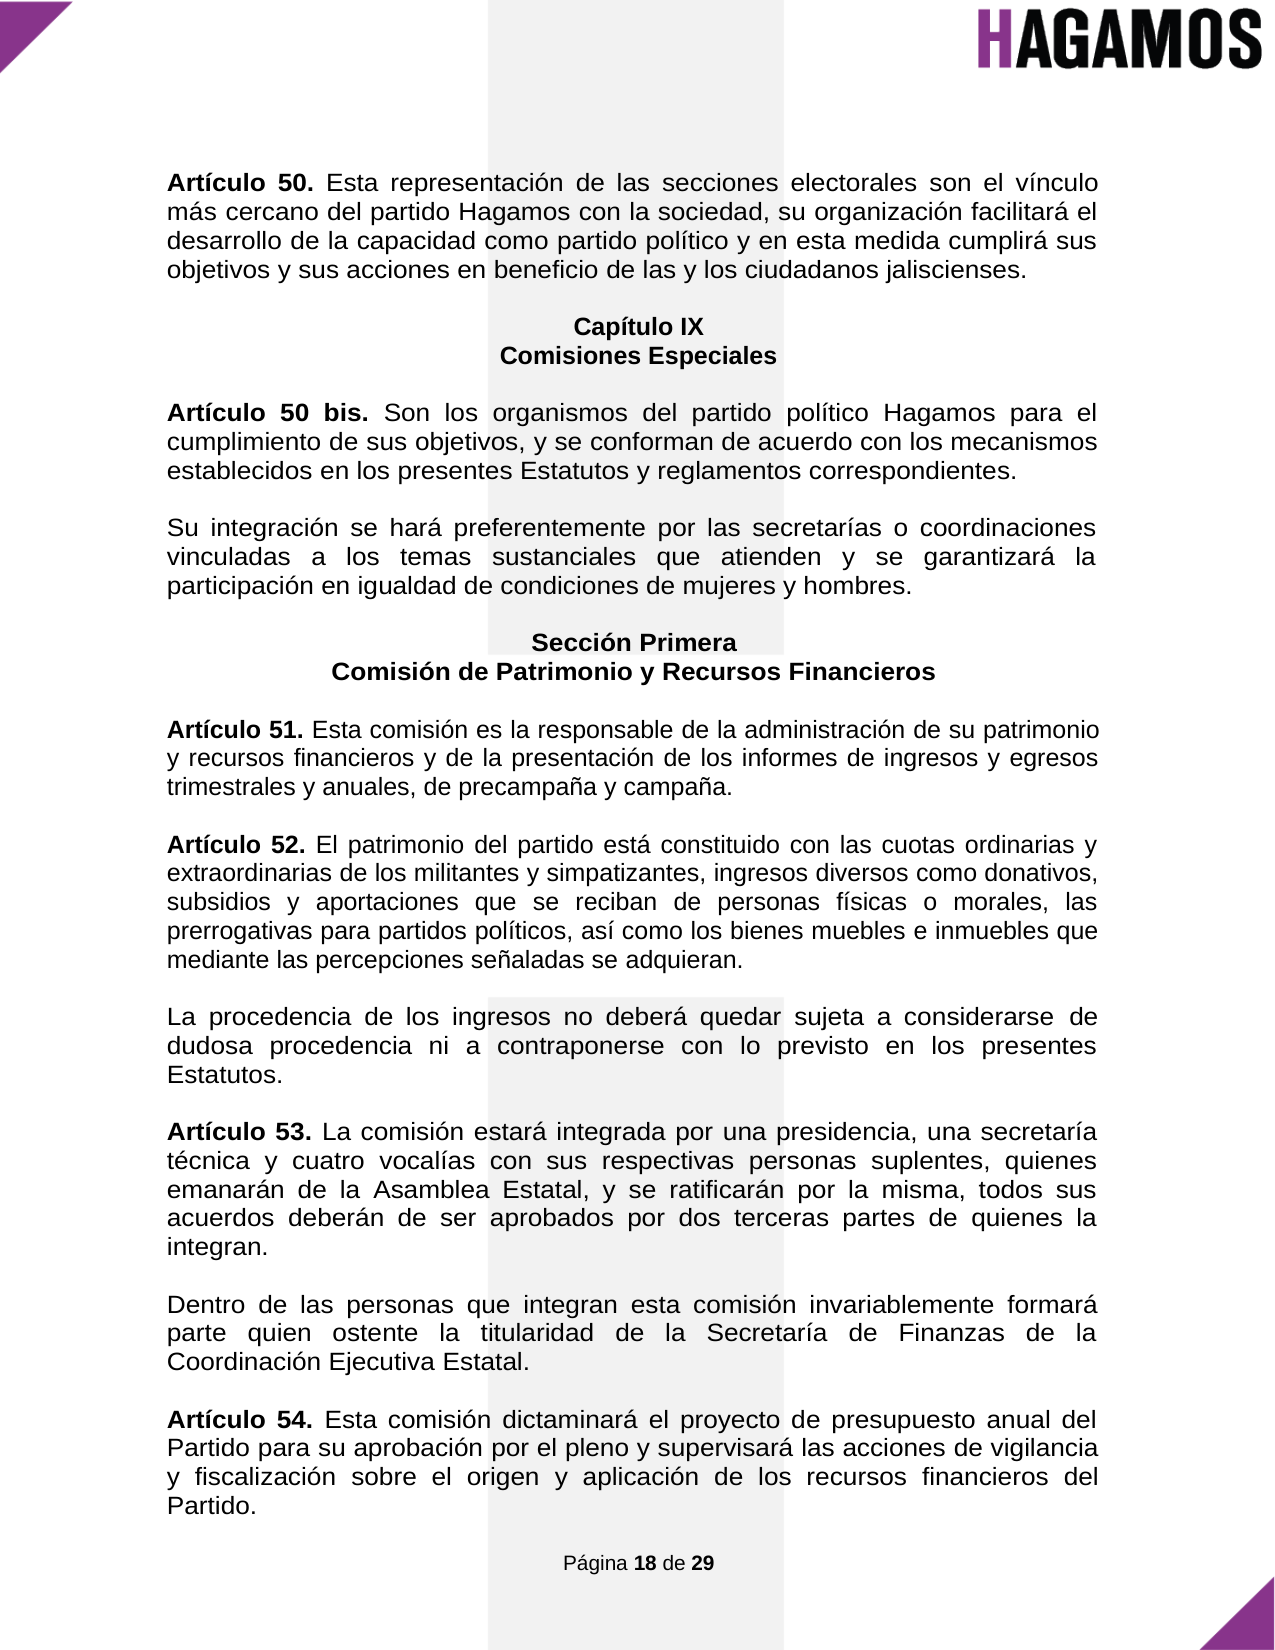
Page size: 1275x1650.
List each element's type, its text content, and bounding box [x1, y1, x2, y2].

text Dentro de las personas que integran esta comisión invariablemente formará parte quien ostente la titularidad de la Secretaría de Finanzas de la Coordinación Ejecutiva Estatal. [167, 1289, 1098, 1376]
text Sección Primera [167, 628, 1101, 657]
text Capítulo IX [167, 312, 1110, 341]
text Artículo 51. Esta comisión es la responsable de la administración de su patrimonio y recursos financieros y de la presentación de los informes de ingresos y egresos trimestrales y anuales, de precampaña y campaña. [167, 714, 1101, 801]
text Artículo 52. El patrimonio del partido está constituido con las cuotas ordinarias y extraordinarias de los militantes y simpatizantes, ingresos diversos como donativos, subsidios y aportaciones que se reciban de personas físicas o morales, las prerrogativas para partidos políticos, así como los bienes muebles e inmuebles que mediante las percepciones señaladas se adquieran. [167, 829, 1098, 973]
text Artículo 50. Esta representación de las secciones electorales son el vínculo más cercano del partido Hagamos con la sociedad, su organización facilitará el desarrollo de la capacidad como partido político y en esta medida cumplirá sus objetivos y sus acciones en beneficio de las y los ciudadanos jaliscienses. [167, 168, 1098, 283]
text Artículo 54. Esta comisión dictaminará el proyecto de presupuesto anual del Partido para su aprobación por el pleno y supervisará las acciones de vigilancia y fiscalización sobre el origen y aplicación de los recursos financieros del Partido. [167, 1404, 1098, 1519]
text Artículo 53. La comisión estará integrada por una presidencia, una secretaría técnica y cuatro vocalías con sus respectivas personas suplentes, quienes emanarán de la Asamblea Estatal, y se ratificarán por la misma, todos sus acuerdos deberán de ser aprobados por dos terceras partes de quienes la integran. [167, 1117, 1098, 1261]
text La procedencia de los ingresos no deberá quedar sujeta a considerarse de dudosa procedencia ni a contraponerse con lo previsto en los presentes Estatutos. [167, 1002, 1098, 1088]
text Comisiones Especiales [167, 341, 1110, 369]
text Su integración se hará preferentemente por las secretarías o coordinaciones vinculadas a los temas sustanciales que atienden y se garantizará la participación en igualdad de condiciones de mujeres y hombres. [167, 513, 1098, 599]
picture [0, 0, 1275, 1650]
text Comisión de Patrimonio y Recursos Financieros [167, 657, 1101, 686]
text Artículo 50 bis. Son los organismos del partido político Hagamos para el cumplimiento de sus objetivos, y se conforman de acuerdo con los mecanismos establecidos en los presentes Estatutos y reglamentos correspondientes. [167, 398, 1098, 484]
